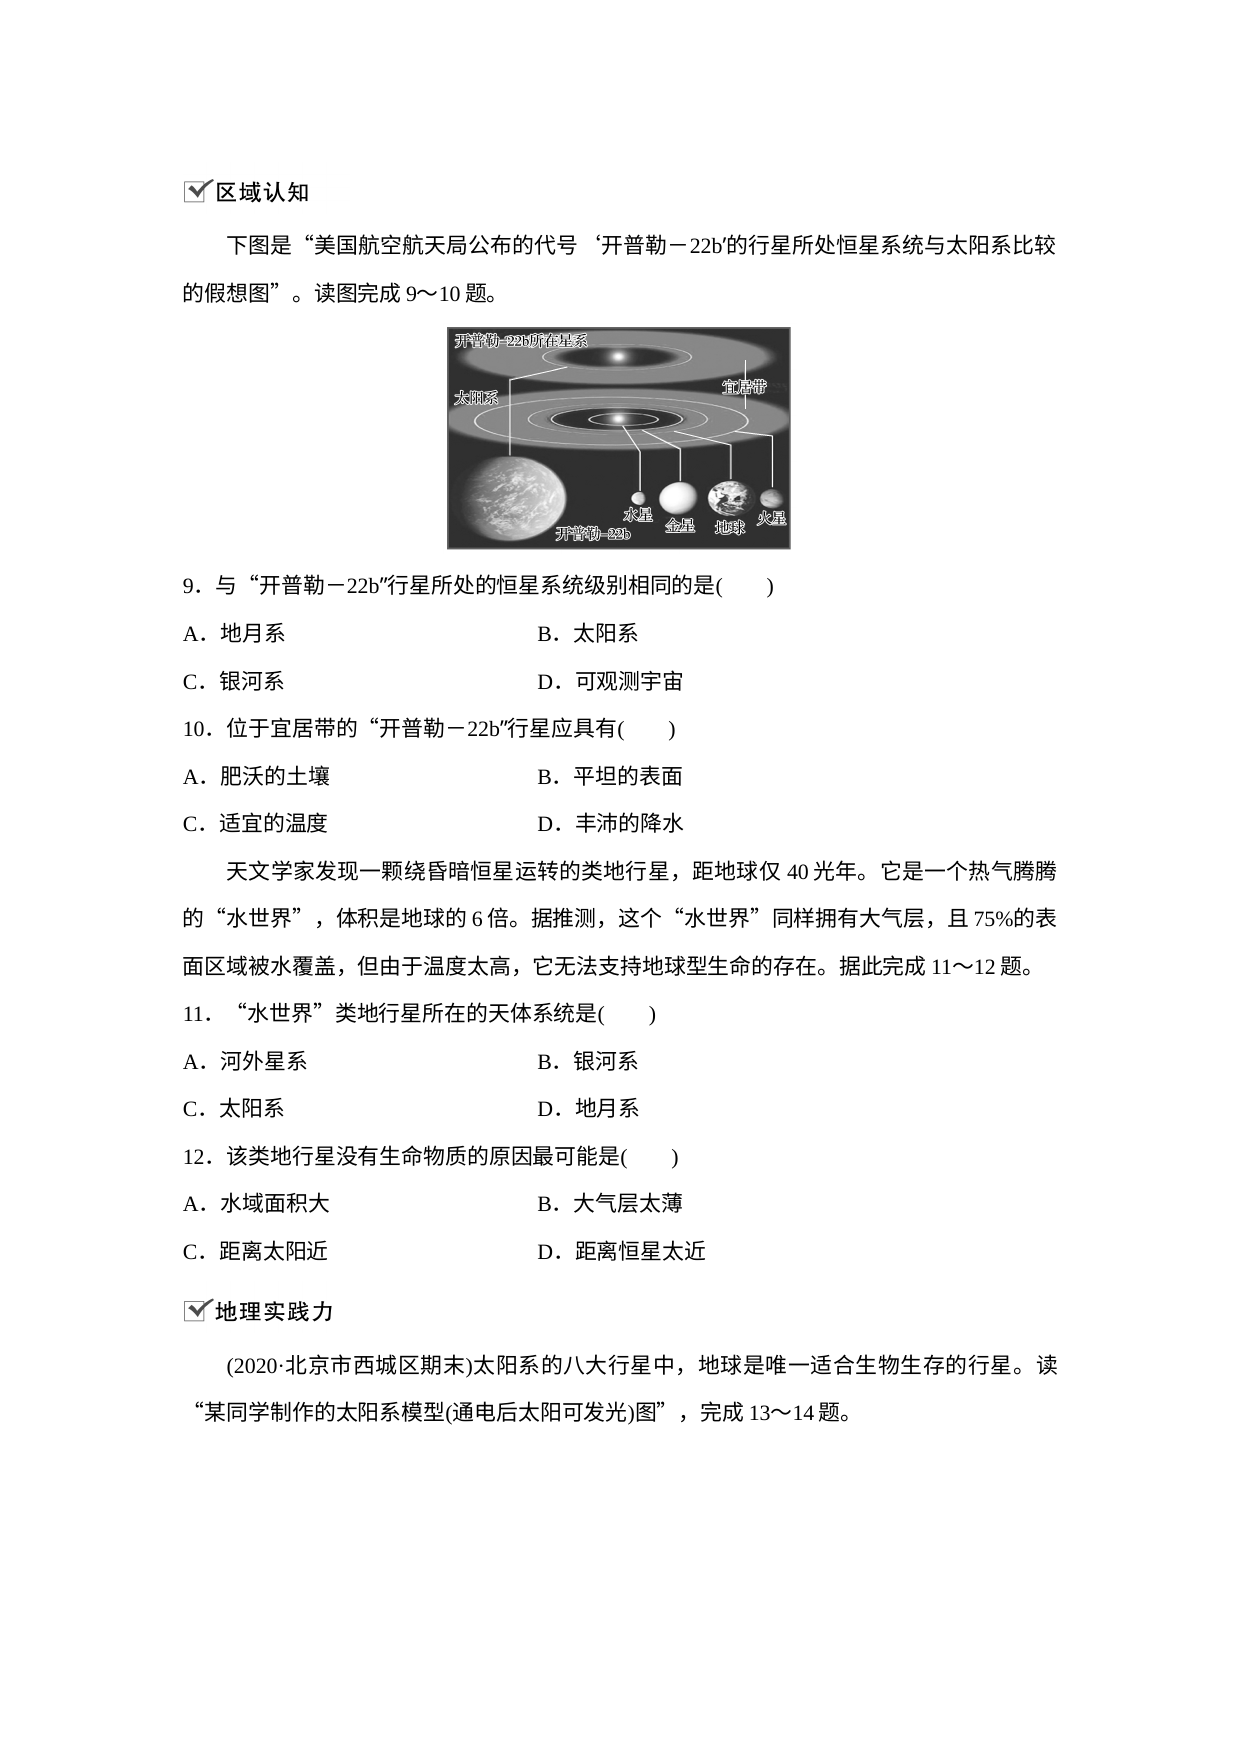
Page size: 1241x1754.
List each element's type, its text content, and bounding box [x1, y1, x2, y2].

text A．地月系 B．太阳系 [183, 616, 1058, 648]
text C．银河系 D．可观测宇宙 [183, 664, 1058, 695]
text A．肥沃的土壤 B．平坦的表面 [183, 759, 1058, 790]
text 天文学家发现一颗绕昏暗恒星运转的类地行星，距地球仅40光年。它是一个热气腾腾的“水世界”，体积是地球的6倍。据推测，这个“水世界”同样拥有大气层，且75%的表面区域被水覆盖，但由于温度太高，它无法支持地球型生命的存在。据此完成11～12题。 [183, 854, 1058, 980]
text C．太阳系 D．地月系 [183, 1091, 1058, 1123]
text 11．“水世界”类地行星所在的天体系统是( ) [183, 996, 1058, 1028]
text A．河外星系 B．银河系 [183, 1044, 1058, 1075]
text 10．位于宜居带的“开普勒－22b”行星应具有( ) [183, 711, 1058, 743]
text 下图是“美国航空航天局公布的代号‘开普勒－22b’的行星所处恒星系统与太阳系比较的假想图”。读图完成9～10题。 [183, 228, 1058, 308]
text C．距离太阳近 D．距离恒星太近 [183, 1234, 1058, 1265]
text (2020·北京市西城区期末)太阳系的八大行星中，地球是唯一适合生物生存的行星。读“某同学制作的太阳系模型(通电后太阳可发光)图”，完成13～14题。 [183, 1348, 1058, 1427]
picture [182, 1281, 350, 1333]
text 9．与“开普勒－22b”行星所处的恒星系统级别相同的是( ) [183, 568, 1058, 600]
text C．适宜的温度 D．丰沛的降水 [183, 806, 1058, 838]
picture [443, 323, 798, 554]
text A．水域面积大 B．大气层太薄 [183, 1186, 1058, 1218]
text 12．该类地行星没有生命物质的原因最可能是( ) [183, 1139, 1058, 1170]
picture [182, 162, 350, 214]
